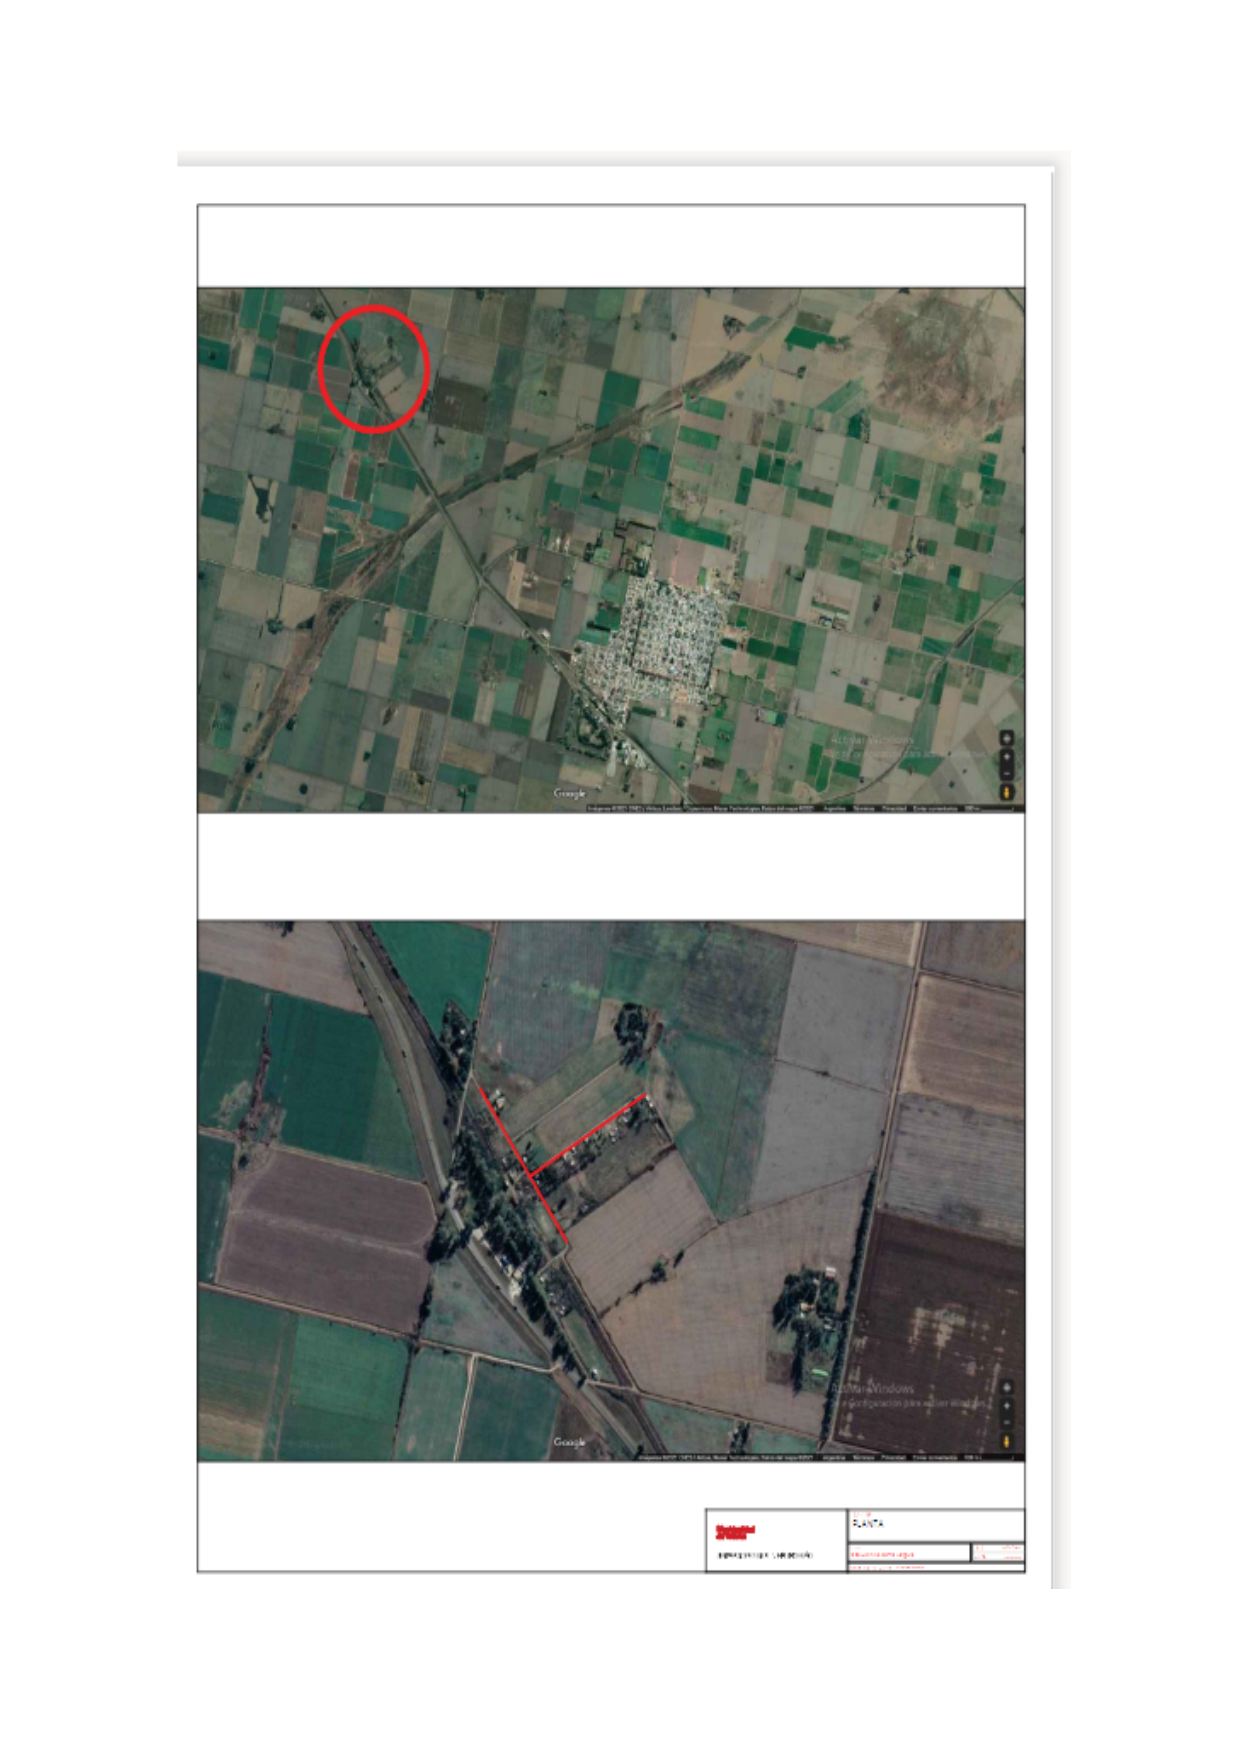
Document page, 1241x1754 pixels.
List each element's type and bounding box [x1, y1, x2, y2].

picture [177, 147, 1071, 1589]
